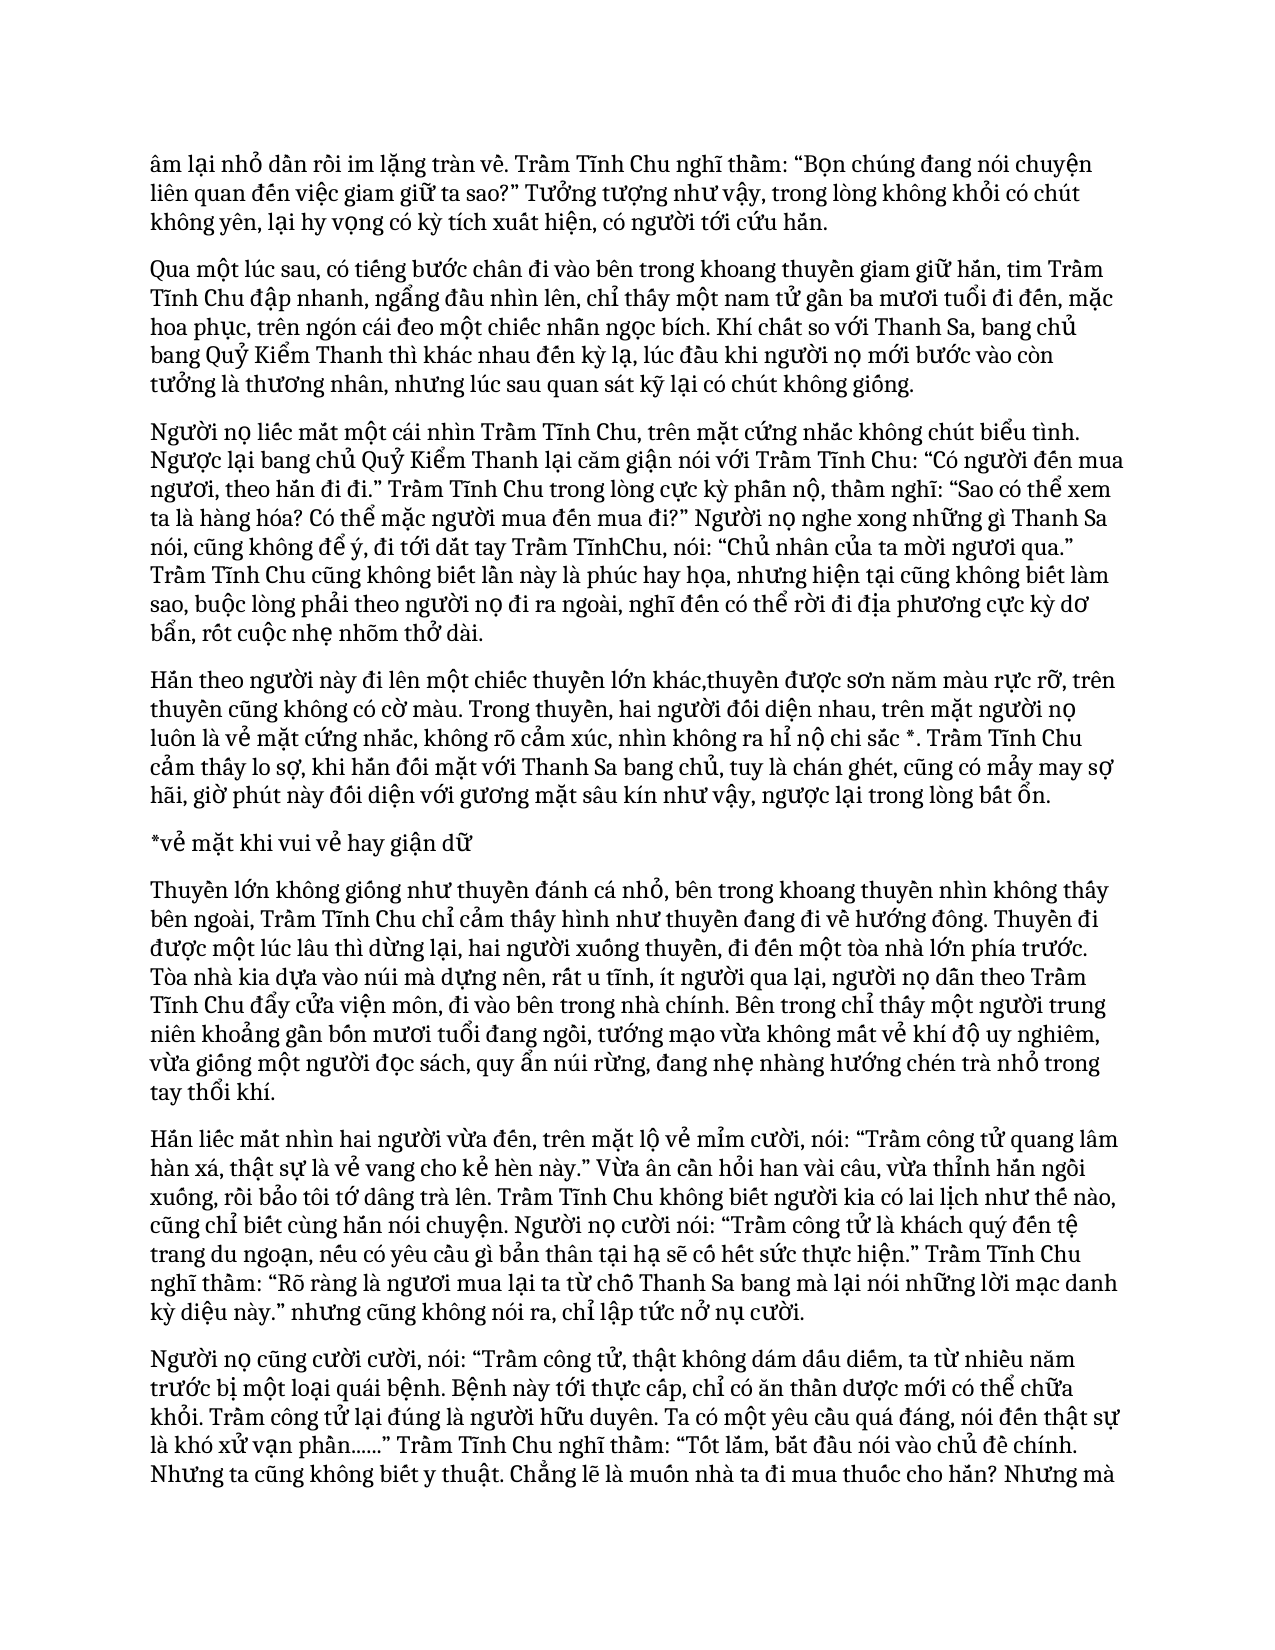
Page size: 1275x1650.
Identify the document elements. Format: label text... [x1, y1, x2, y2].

text Người nọ liếc mắt một cái nhìn Trầm Tĩnh Chu, trên mặt cứng nhắc không chút biểu tình. Ngược lại bang chủ Quỷ Kiểm Thanh lại căm giận nói với Trầm Tĩnh Chu: “Có người đến mua ngươi, theo hắn đi đi.” Trầm Tĩnh Chu trong lòng cực kỳ phẫn nộ, thầm nghĩ: “Sao có thể xem ta là hàng hóa? Có thể mặc người mua đến mua đi?” Người nọ nghe xong những gì Thanh Sa nói, cũng không để ý, đi tới dắt tay Trầm TĩnhChu, nói: “Chủ nhân của ta mời ngươi qua.” Trầm Tĩnh Chu cũng không biết lần này là phúc hay họa, nhưng hiện tại cũng không biết làm sao, buộc lòng phải theo người nọ đi ra ngoài, nghĩ đến có thể rời đi địa phương cực kỳ dơ bẩn, rốt cuộc nhẹ nhõm thở dài. [150, 417, 1125, 647]
text Hắn liếc mắt nhìn hai người vừa đến, trên mặt lộ vẻ mỉm cười, nói: “Trầm công tử quang lâm hàn xá, thật sự là vẻ vang cho kẻ hèn này.” Vừa ân cần hỏi han vài câu, vừa thỉnh hắn ngồi xuống, rồi bảo tôi tớ dâng trà lên. Trầm Tĩnh Chu không biết người kia có lai lịch như thế nào, cũng chỉ biết cùng hắn nói chuyện. Người nọ cười nói: “Trầm công tử là khách quý đến tệ trang du ngoạn, nếu có yêu cầu gì bản thân tại hạ sẽ cố hết sức thực hiện.” Trầm Tĩnh Chu nghĩ thầm: “Rõ ràng là ngươi mua lại ta từ chỗ Thanh Sa bang mà lại nói những lời mạc danh kỳ diệu này.” nhưng cũng không nói ra, chỉ lập tức nở nụ cười. [150, 1125, 1125, 1326]
text Qua một lúc sau, có tiếng bước chân đi vào bên trong khoang thuyền giam giữ hắn, tim Trầm Tĩnh Chu đập nhanh, ngẩng đầu nhìn lên, chỉ thấy một nam tử gần ba mươi tuổi đi đến, mặc hoa phục, trên ngón cái đeo một chiếc nhẫn ngọc bích. Khí chất so với Thanh Sa, bang chủ bang Quỷ Kiểm Thanh thì khác nhau đến kỳ lạ, lúc đầu khi người nọ mới bước vào còn tưởng là thương nhân, nhưng lúc sau quan sát kỹ lại có chút không giống. [150, 255, 1125, 399]
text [150, 1345, 1125, 1489]
text Hắn theo người này đi lên một chiếc thuyền lớn khác,thuyền được sơn năm màu rực rỡ, trên thuyền cũng không có cờ màu. Trong thuyền, hai người đối diện nhau, trên mặt người nọ luôn là vẻ mặt cứng nhắc, không rõ cảm xúc, nhìn không ra hỉ nộ chi sắc *. Trầm Tĩnh Chu cảm thấy lo sợ, khi hắn đối mặt với Thanh Sa bang chủ, tuy là chán ghét, cũng có mảy may sợ hãi, giờ phút này đối diện với gương mặt sâu kín như vậy, ngược lại trong lòng bất ổn. [150, 666, 1125, 810]
text Thuyền lớn không giống như thuyền đánh cá nhỏ, bên trong khoang thuyền nhìn không thấy bên ngoài, Trầm Tĩnh Chu chỉ cảm thấy hình như thuyền đang đi về hướng đông. Thuyền đi được một lúc lâu thì dừng lại, hai người xuống thuyền, đi đến một tòa nhà lớn phía trước. Tòa nhà kia dựa vào núi mà dựng nên, rất u tĩnh, ít người qua lại, người nọ dẫn theo Trầm Tĩnh Chu đẩy cửa viện môn, đi vào bên trong nhà chính. Bên trong chỉ thấy một người trung niên khoảng gần bốn mươi tuổi đang ngồi, tướng mạo vừa không mất vẻ khí độ uy nghiêm, vừa giống một người đọc sách, quy ẩn núi rừng, đang nhẹ nhàng hướng chén trà nhỏ trong tay thổi khí. [150, 876, 1125, 1106]
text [150, 150, 1125, 236]
text *vẻ mặt khi vui vẻ hay giận dữ [150, 829, 1125, 857]
